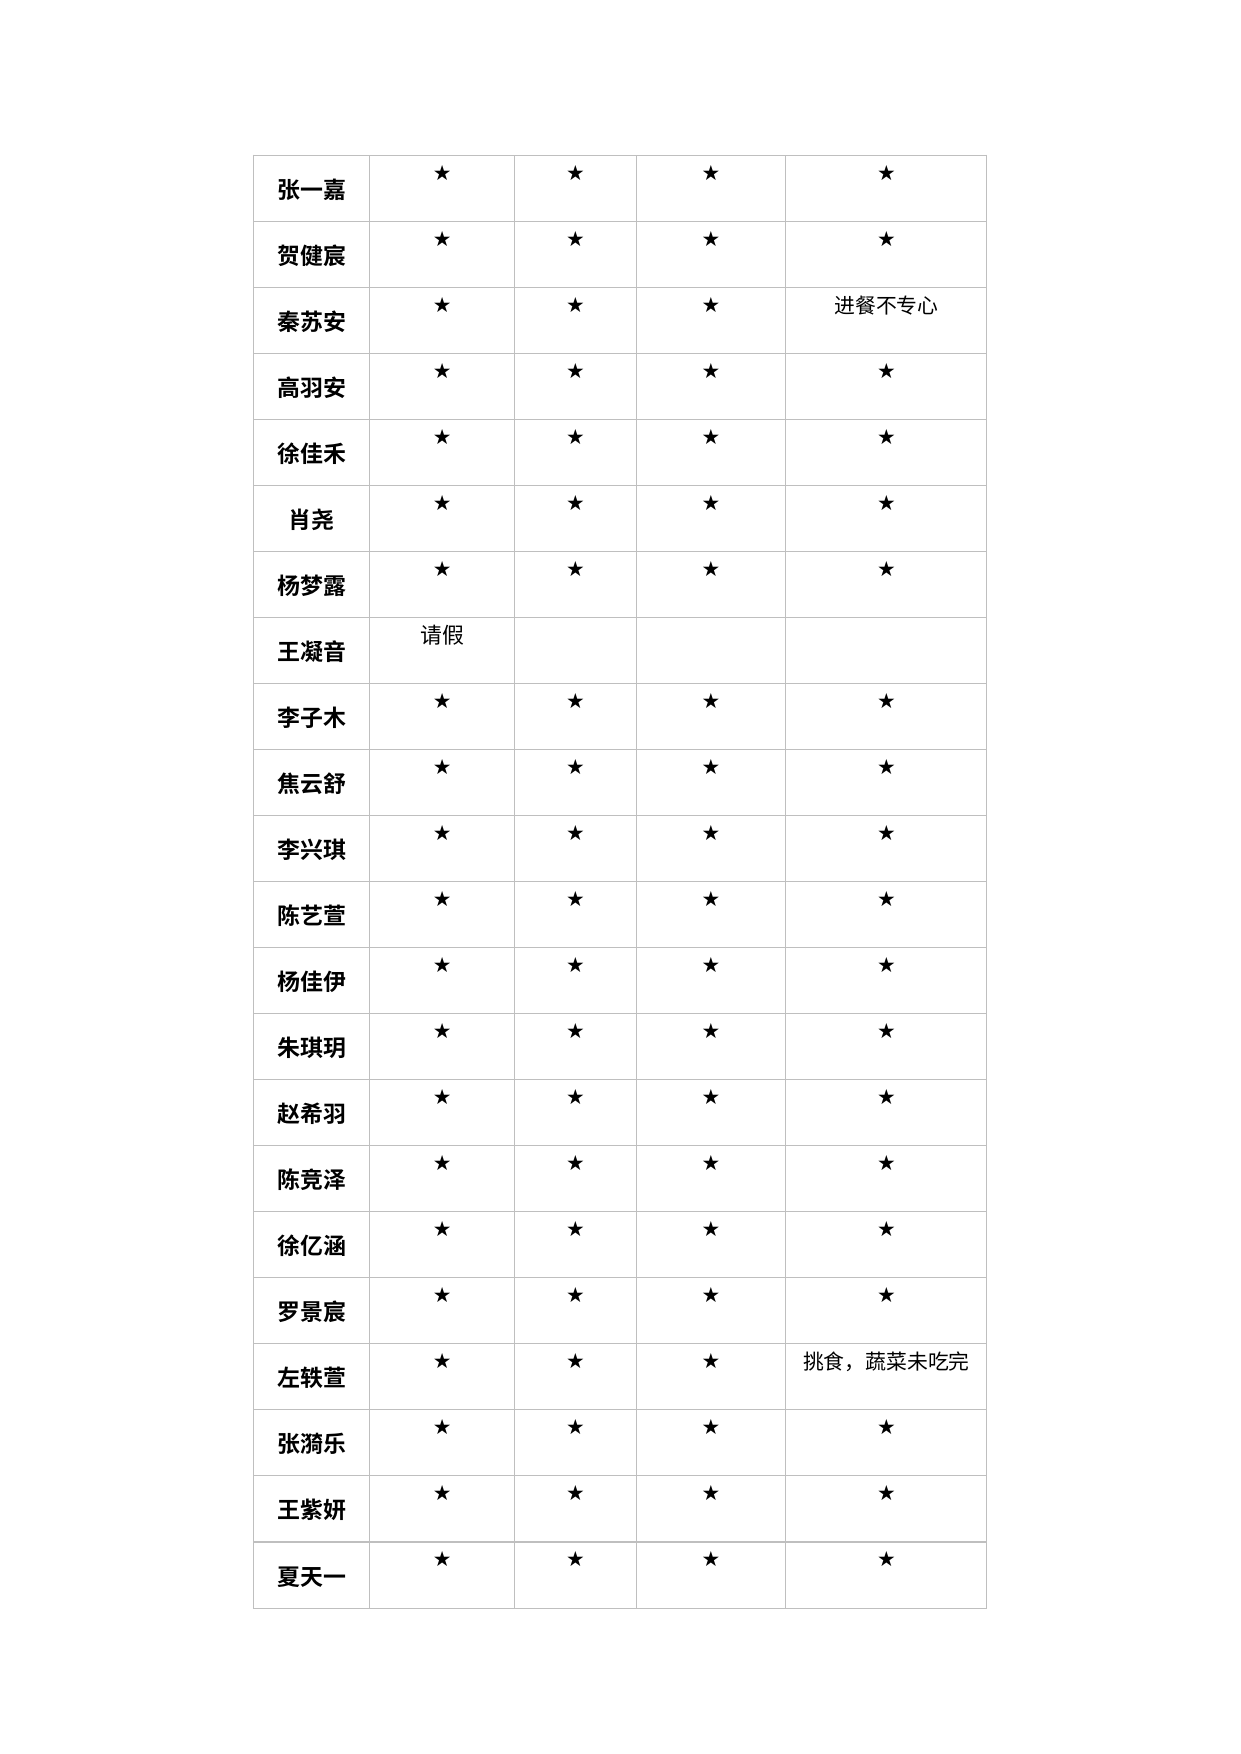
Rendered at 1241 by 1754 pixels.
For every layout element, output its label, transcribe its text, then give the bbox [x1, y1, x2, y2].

table_cell ★ [786, 750, 986, 815]
table_cell ★ [370, 354, 514, 419]
table_cell ★ [786, 1146, 986, 1211]
table_cell ★ [515, 1410, 636, 1475]
table_cell ★ [786, 1410, 986, 1475]
table_cell 杨梦露 [254, 552, 369, 617]
table_cell ★ [637, 750, 785, 815]
table_cell 秦苏安 [254, 288, 369, 353]
table_cell [637, 618, 785, 683]
table_cell ★ [515, 222, 636, 287]
table_cell ★ [370, 1344, 514, 1409]
table_cell 王紫妍 [254, 1476, 369, 1541]
table_cell ★ [637, 882, 785, 947]
table_cell ★ [786, 486, 986, 551]
table_cell ★ [786, 222, 986, 287]
table_cell ★ [370, 156, 514, 221]
table_cell ★ [637, 1212, 785, 1277]
table_cell ★ [637, 156, 785, 221]
table_cell ★ [370, 816, 514, 881]
table_cell ★ [637, 1278, 785, 1343]
table_cell ★ [515, 288, 636, 353]
table_cell ★ [515, 684, 636, 749]
table_cell ★ [786, 1476, 986, 1541]
table_cell ★ [786, 552, 986, 617]
table_cell ★ [786, 1212, 986, 1277]
table_cell ★ [515, 1212, 636, 1277]
table_cell ★ [637, 354, 785, 419]
table_cell ★ [637, 1080, 785, 1145]
table_cell 徐佳禾 [254, 420, 369, 485]
table_cell ★ [515, 420, 636, 485]
table_cell ★ [637, 1344, 785, 1409]
table_cell ★ [370, 1476, 514, 1541]
table_cell 张一嘉 [254, 156, 369, 221]
table_cell ★ [370, 288, 514, 353]
table_cell ★ [637, 420, 785, 485]
table_cell ★ [370, 684, 514, 749]
table_cell 李兴琪 [254, 816, 369, 881]
table_cell ★ [370, 1146, 514, 1211]
table_cell ★ [370, 1014, 514, 1079]
table_cell ★ [515, 1344, 636, 1409]
table_cell ★ [515, 1543, 636, 1607]
table_cell ★ [515, 1146, 636, 1211]
table_cell ★ [786, 1278, 986, 1343]
table_cell 焦云舒 [254, 750, 369, 815]
table_cell ★ [637, 684, 785, 749]
table_cell ★ [786, 1014, 986, 1079]
table_cell ★ [637, 1146, 785, 1211]
table_cell 请假 [370, 618, 514, 683]
table_cell 李子木 [254, 684, 369, 749]
table_cell ★ [637, 552, 785, 617]
table_cell 王凝音 [254, 618, 369, 683]
table_cell ★ [786, 156, 986, 221]
table_cell 夏天一 [254, 1543, 369, 1607]
table_cell ★ [515, 156, 636, 221]
table_cell ★ [370, 1212, 514, 1277]
table_cell ★ [786, 1543, 986, 1607]
table_cell ★ [637, 288, 785, 353]
table_cell [515, 618, 636, 683]
table_cell ★ [786, 684, 986, 749]
table_cell ★ [515, 750, 636, 815]
table_cell ★ [370, 1410, 514, 1475]
table_cell ★ [370, 750, 514, 815]
table_cell ★ [370, 948, 514, 1013]
table_cell ★ [370, 1543, 514, 1607]
table_cell ★ [515, 1476, 636, 1541]
table_cell ★ [515, 486, 636, 551]
table_cell ★ [515, 354, 636, 419]
table_cell 肖尧 [254, 486, 369, 551]
table_cell ★ [515, 816, 636, 881]
table_cell ★ [637, 486, 785, 551]
table_cell ★ [786, 354, 986, 419]
table_cell 朱琪玥 [254, 1014, 369, 1079]
table_cell ★ [637, 222, 785, 287]
table_cell 左轶萱 [254, 1344, 369, 1409]
table_cell ★ [515, 1080, 636, 1145]
table_cell ★ [786, 816, 986, 881]
table_cell ★ [515, 1014, 636, 1079]
table_cell ★ [370, 552, 514, 617]
table_cell 进餐不专心 [786, 288, 986, 353]
table_cell ★ [370, 222, 514, 287]
table_cell 徐亿涵 [254, 1212, 369, 1277]
table_cell 高羽安 [254, 354, 369, 419]
table_cell ★ [370, 882, 514, 947]
table_cell ★ [786, 948, 986, 1013]
table_cell 陈竞泽 [254, 1146, 369, 1211]
table_cell ★ [637, 1543, 785, 1607]
table_cell ★ [637, 816, 785, 881]
table_cell 贺健宸 [254, 222, 369, 287]
table_cell ★ [515, 882, 636, 947]
table_cell ★ [370, 1278, 514, 1343]
table_cell 罗景宸 [254, 1278, 369, 1343]
table_cell ★ [370, 420, 514, 485]
table_cell 张漪乐 [254, 1410, 369, 1475]
table_cell ★ [786, 1080, 986, 1145]
table_cell ★ [370, 486, 514, 551]
table_cell ★ [637, 1014, 785, 1079]
table_cell ★ [515, 552, 636, 617]
table_cell 陈艺萱 [254, 882, 369, 947]
table_cell ★ [637, 948, 785, 1013]
table_cell [786, 618, 986, 683]
table_cell 挑食，蔬菜未吃完 [786, 1344, 986, 1409]
table_cell 杨佳伊 [254, 948, 369, 1013]
table_cell ★ [786, 420, 986, 485]
table_cell ★ [637, 1476, 785, 1541]
table_cell ★ [786, 882, 986, 947]
table_cell 赵希羽 [254, 1080, 369, 1145]
table_cell ★ [370, 1080, 514, 1145]
table_cell ★ [637, 1410, 785, 1475]
table_cell ★ [515, 948, 636, 1013]
table_cell ★ [515, 1278, 636, 1343]
